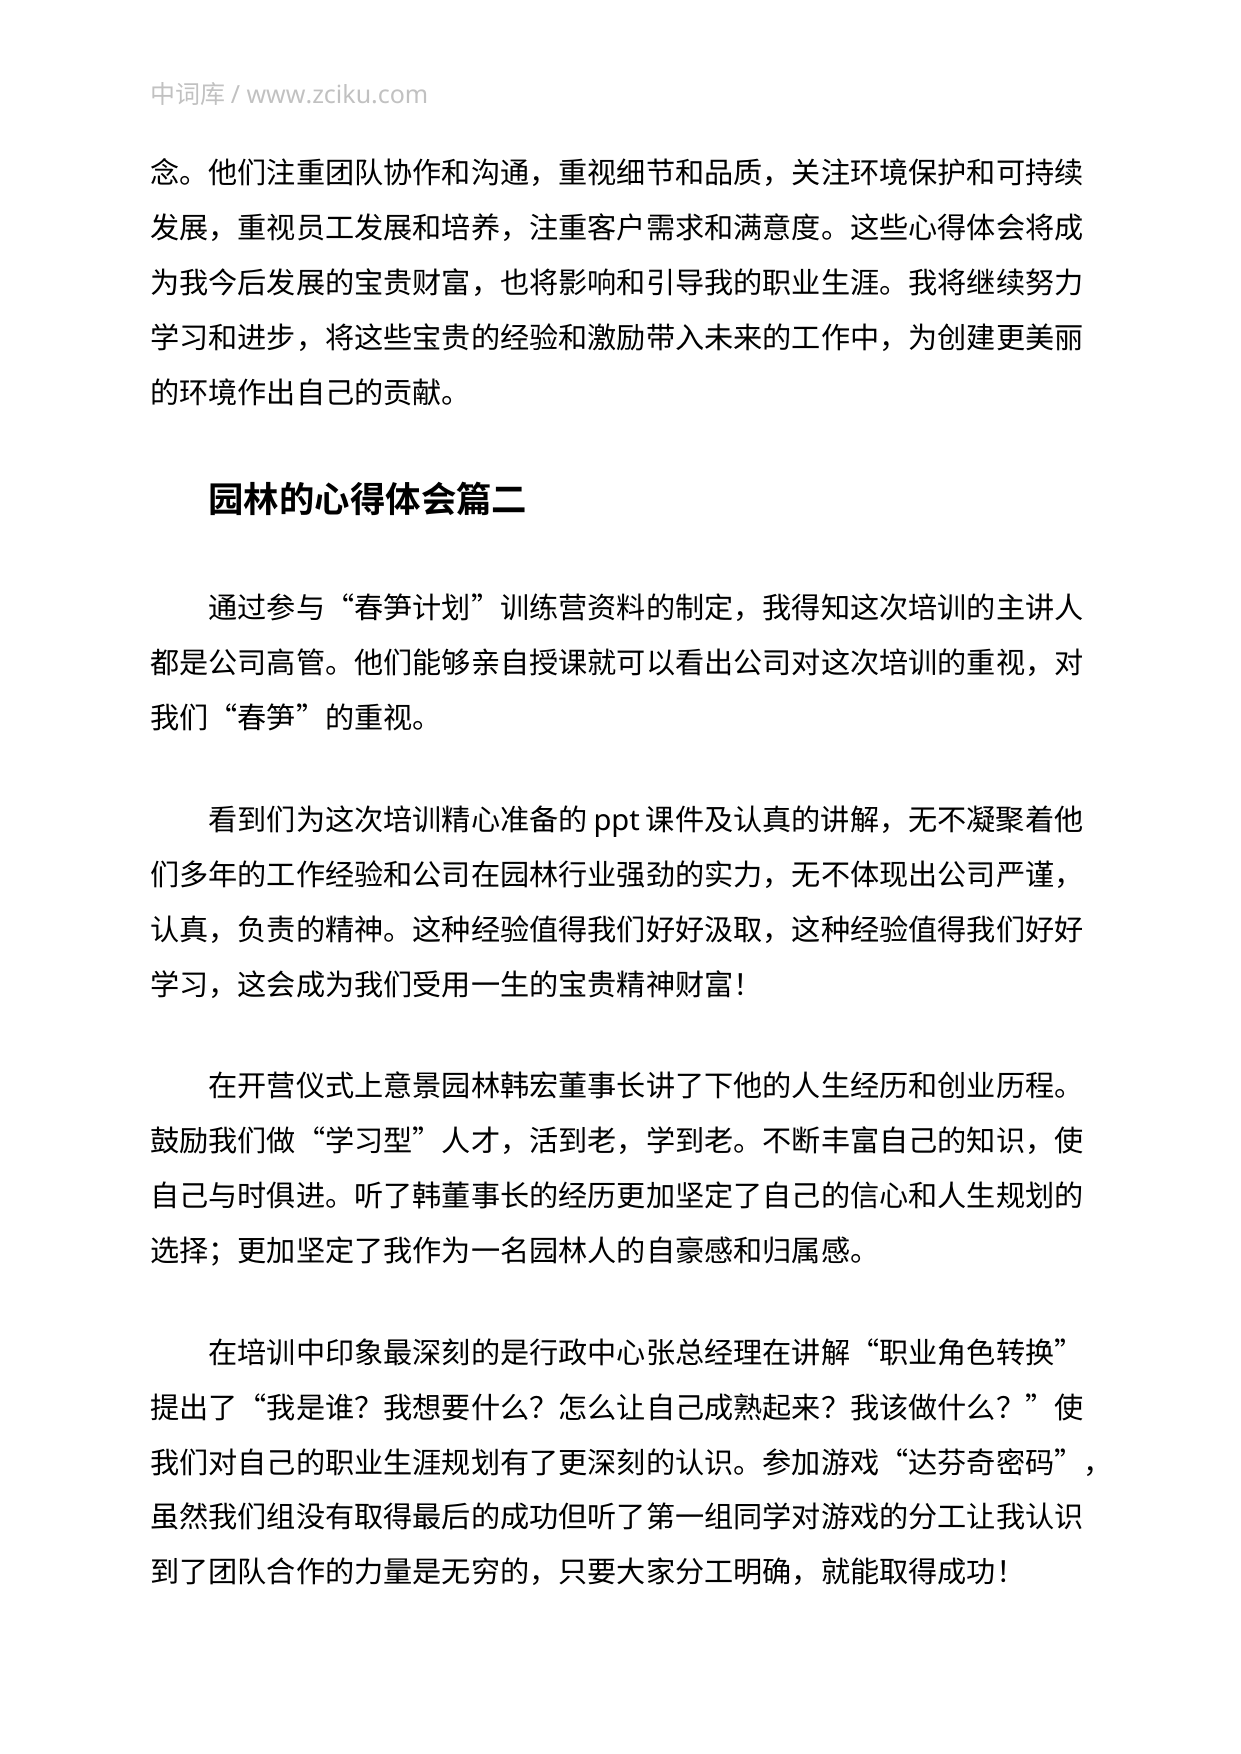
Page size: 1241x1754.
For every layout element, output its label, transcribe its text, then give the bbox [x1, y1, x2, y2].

text 通过参与“春笋计划”训练营资料的制定，我得知这次培训的主讲人都是公司高管。他们能够亲自授课就可以看出公司对这次培训的重视，对我们“春笋”的重视。 [150, 585, 1090, 737]
text 园林的心得体会篇二 [150, 471, 1090, 523]
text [150, 150, 1090, 412]
text 在开营仪式上意景园林韩宏董事长讲了下他的人生经历和创业历程。鼓励我们做“学习型”人才，活到老，学到老。不断丰富自己的知识，使自己与时俱进。听了韩董事长的经历更加坚定了自己的信心和人生规划的选择；更加坚定了我作为一名园林人的自豪感和归属感。 [150, 1063, 1090, 1270]
text 在培训中印象最深刻的是行政中心张总经理在讲解“职业角色转换”提出了“我是谁？我想要什么？怎么让自己成熟起来？我该做什么？”使我们对自己的职业生涯规划有了更深刻的认识。参加游戏“达芬奇密码”，虽然我们组没有取得最后的成功但听了第一组同学对游戏的分工让我认识到了团队合作的力量是无穷的，只要大家分工明确，就能取得成功！ [150, 1329, 1090, 1591]
text 看到们为这次培训精心准备的ppt课件及认真的讲解，无不凝聚着他们多年的工作经验和公司在园林行业强劲的实力，无不体现出公司严谨，认真，负责的精神。这种经验值得我们好好汲取，这种经验值得我们好好学习，这会成为我们受用一生的宝贵精神财富！ [150, 796, 1090, 1003]
